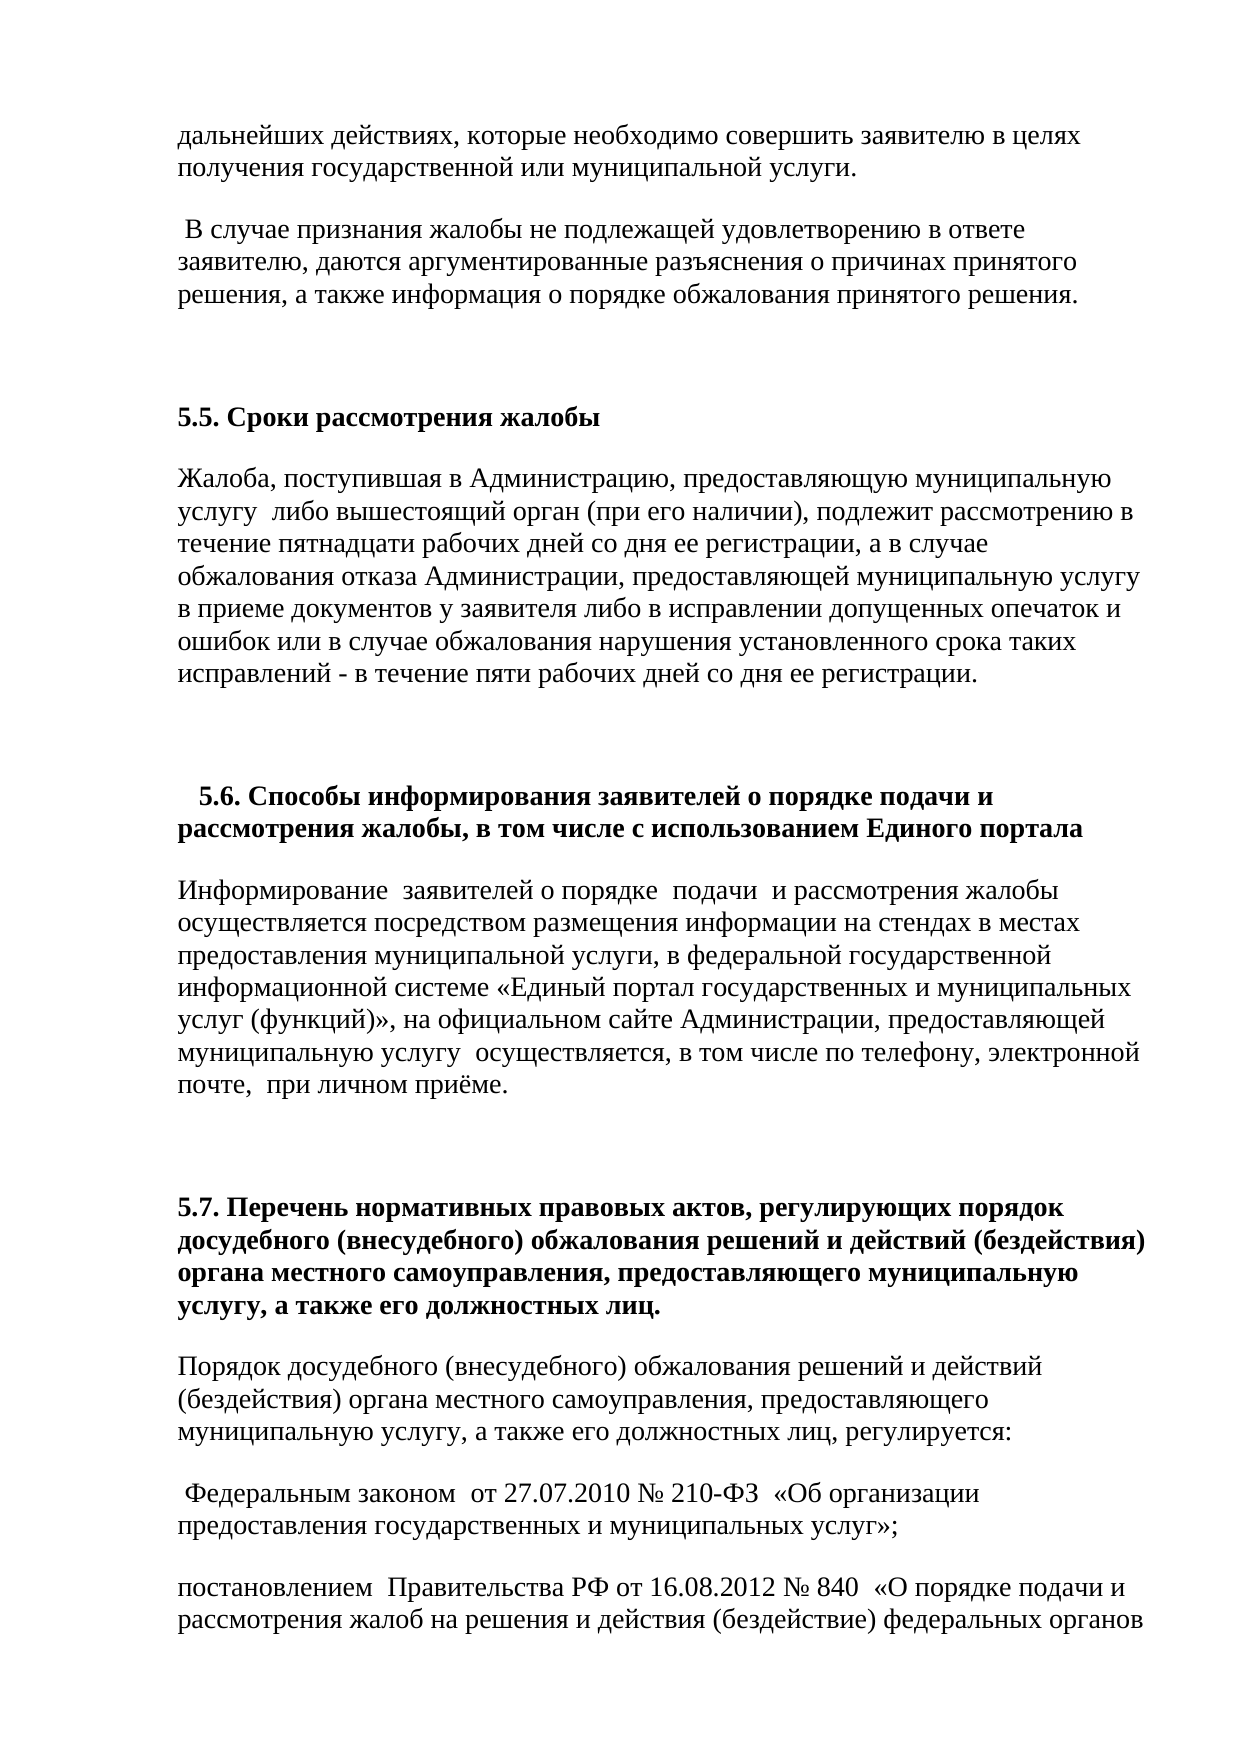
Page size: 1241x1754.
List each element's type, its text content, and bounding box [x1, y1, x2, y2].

text В случае признания жалобы не подлежащей удовлетворению в ответе заявителю, даются аргументированные разъяснения о причинах принятого решения, а также информация о порядке обжалования принятого решения. [177, 212, 1152, 309]
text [177, 1569, 1152, 1634]
text 5.6. Способы информирования заявителей о порядке подачи и рассмотрения жалобы, в том числе с использованием Единого портала [177, 779, 1152, 844]
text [177, 118, 1152, 183]
text Федеральным законом от 27.07.2010 № 210-ФЗ «Об организации предоставления государственных и муниципальных услуг»; [177, 1476, 1152, 1540]
text Жалоба, поступившая в Администрацию, предоставляющую муниципальную услугу либо вышестоящий орган (при его наличии), подлежит рассмотрению в течение пятнадцати рабочих дней со дня ее регистрации, а в случае обжалования отказа Администрации, предоставляющей муниципальную услугу в приеме документов у заявителя либо в исправлении допущенных опечаток и ошибок или в случае обжалования нарушения установленного срока таких исправлений - в течение пяти рабочих дней со дня ее регистрации. [177, 462, 1152, 688]
text Информирование заявителей о порядке подачи и рассмотрения жалобы осуществляется посредством размещения информации на стендах в местах предоставления муниципальной услуги, в федеральной государственной информационной системе «Единый портал государственных и муниципальных услуг (функций)», на официальном сайте Администрации, предоставляющей муниципальную услугу осуществляется, в том числе по телефону, электронной почте, при личном приёме. [177, 873, 1152, 1100]
text 5.7. Перечень нормативных правовых актов, регулирующих порядок досудебного (внесудебного) обжалования решений и действий (бездействия) органа местного самоуправления, предоставляющего муниципальную услугу, а также его должностных лиц. [177, 1191, 1152, 1320]
text 5.5. Сроки рассмотрения жалобы [177, 400, 1152, 432]
text Порядок досудебного (внесудебного) обжалования решений и действий (бездействия) органа местного самоуправления, предоставляющего муниципальную услугу, а также его должностных лиц, регулируется: [177, 1349, 1152, 1446]
